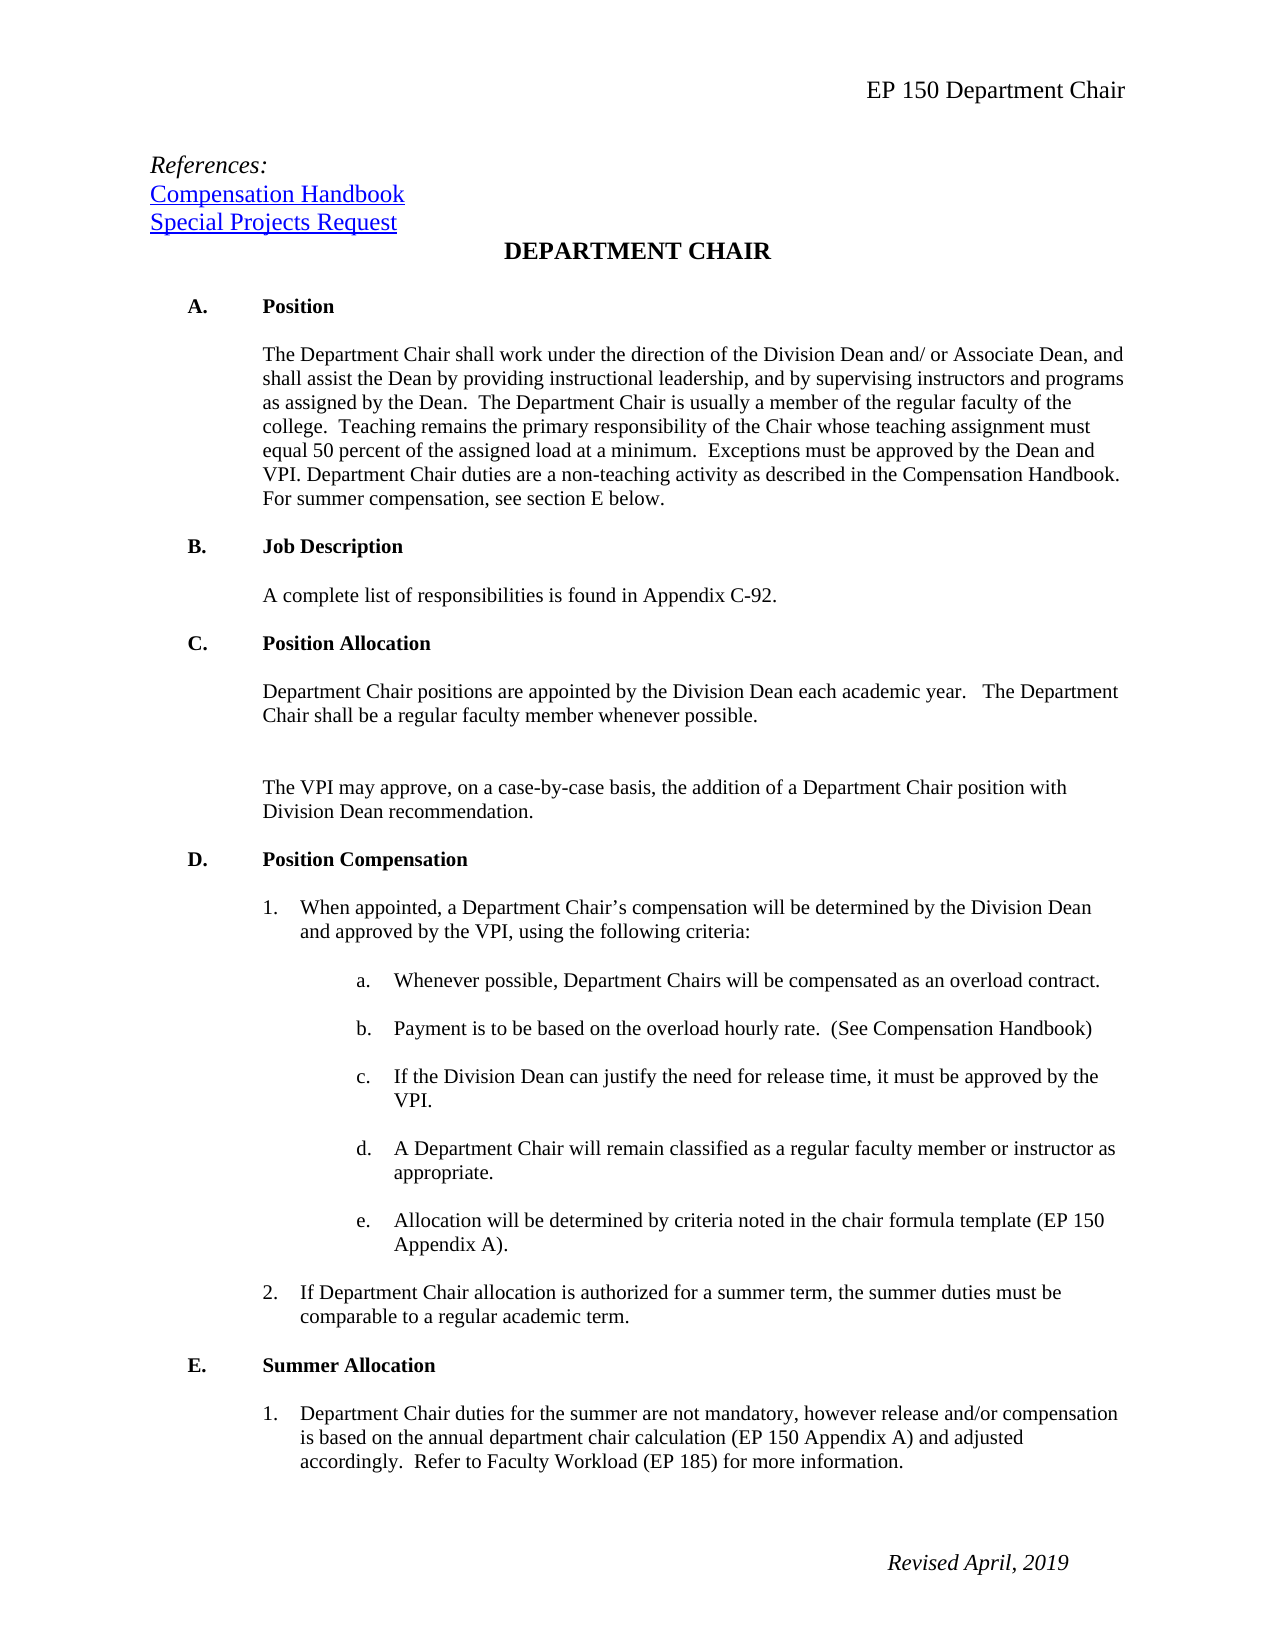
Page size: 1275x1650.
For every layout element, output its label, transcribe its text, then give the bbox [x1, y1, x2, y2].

list Position Allocation [187, 631, 1125, 655]
list If Department Chair allocation is authorized for a summer term, the summer duties must be comparable to a regular academic term. [262, 1280, 1125, 1328]
list Whenever possible, Department Chairs will be compensated as an overload contract. [356, 967, 1125, 992]
text References: [150, 150, 1125, 179]
text DEPARTMENT CHAIR [150, 236, 1125, 265]
list Summer Allocation [187, 1352, 1125, 1377]
text The Department Chair shall work under the direction of the Division Dean and/ or Associate Dean, and shall assist the Dean by providing instructional leadership, and by supervising instructors and programs as assigned by the Dean. The Department Chair is usually a member of the regular faculty of the college. Teaching remains the primary responsibility of the Chair whose teaching assignment must equal 50 percent of the assigned load at a minimum. Exceptions must be approved by the Dean and VPI. Department Chair duties are a non-teaching activity as described in the Compensation Handbook. For summer compensation, see section E below. [262, 342, 1125, 510]
text Special Projects Request [150, 207, 1125, 236]
list Allocation will be determined by criteria noted in the chair formula template (EP 150 Appendix A). [356, 1208, 1125, 1256]
list Payment is to be based on the overload hourly rate. (See Compensation Handbook) [356, 1016, 1125, 1040]
list Position [187, 294, 1125, 318]
text Compensation Handbook [150, 179, 1125, 207]
list Job Description [187, 534, 1125, 558]
text Department Chair positions are appointed by the Division Dean each academic year. The Department Chair shall be a regular faculty member whenever possible. [262, 679, 1125, 727]
list Department Chair duties for the summer are not mandatory, however release and/or compensation is based on the annual department chair calculation (EP 150 Appendix A) and adjusted accordingly. Refer to Faculty Workload (EP 185) for more information. [262, 1401, 1125, 1473]
list When appointed, a Department Chair’s compensation will be determined by the Division Dean and approved by the VPI, using the following criteria: [262, 895, 1125, 943]
text The VPI may approve, on a case-by-case basis, the addition of a Department Chair position with Division Dean recommendation. [262, 775, 1125, 823]
list A Department Chair will remain classified as a regular faculty member or instructor as appropriate. [356, 1136, 1125, 1184]
text A complete list of responsibilities is found in Appendix C-92. [262, 582, 1125, 607]
list If the Division Dean can justify the need for release time, it must be approved by the VPI. [356, 1064, 1125, 1112]
list Position Compensation [187, 847, 1125, 871]
